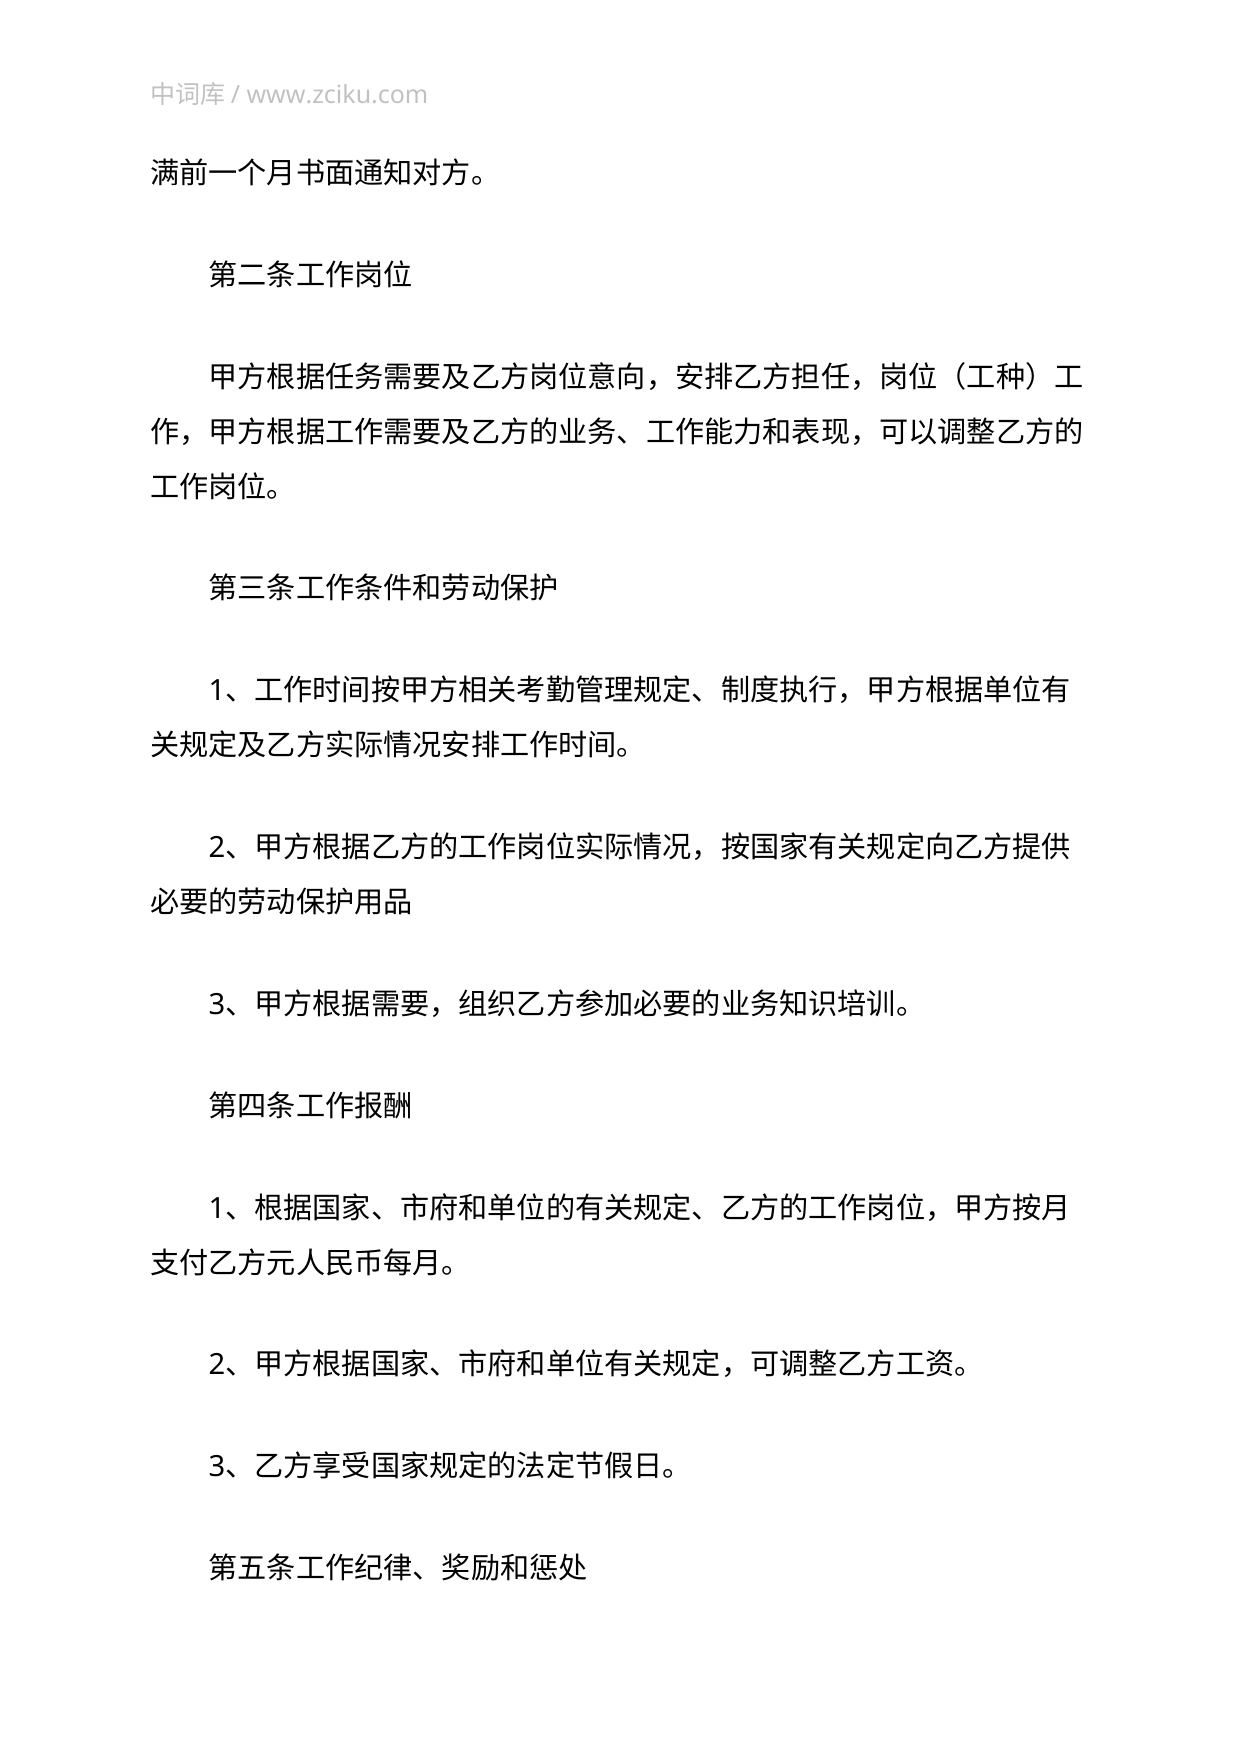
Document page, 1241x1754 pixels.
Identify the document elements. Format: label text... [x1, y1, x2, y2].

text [150, 150, 1090, 192]
text 1、根据国家、市府和单位的有关规定、乙方的工作岗位，甲方按月支付乙方元人民币每月。 [150, 1184, 1090, 1281]
text 1、工作时间按甲方相关考勤管理规定、制度执行，甲方根据单位有关规定及乙方实际情况安排工作时间。 [150, 667, 1090, 764]
text 3、乙方享受国家规定的法定节假日。 [150, 1443, 1090, 1485]
text 甲方根据任务需要及乙方岗位意向，安排乙方担任，岗位（工种）工作，甲方根据工作需要及乙方的业务、工作能力和表现，可以调整乙方的工作岗位。 [150, 353, 1090, 506]
text 3、甲方根据需要，组织乙方参加必要的业务知识培训。 [150, 980, 1090, 1023]
text 第五条工作纪律、奖励和惩处 [150, 1545, 1090, 1587]
text 2、甲方根据乙方的工作岗位实际情况，按国家有关规定向乙方提供必要的劳动保护用品 [150, 824, 1090, 921]
text 第四条工作报酬 [150, 1082, 1090, 1125]
text 2、甲方根据国家、市府和单位有关规定，可调整乙方工资。 [150, 1341, 1090, 1383]
text 第三条工作条件和劳动保护 [150, 565, 1090, 607]
text 第二条工作岗位 [150, 252, 1090, 294]
